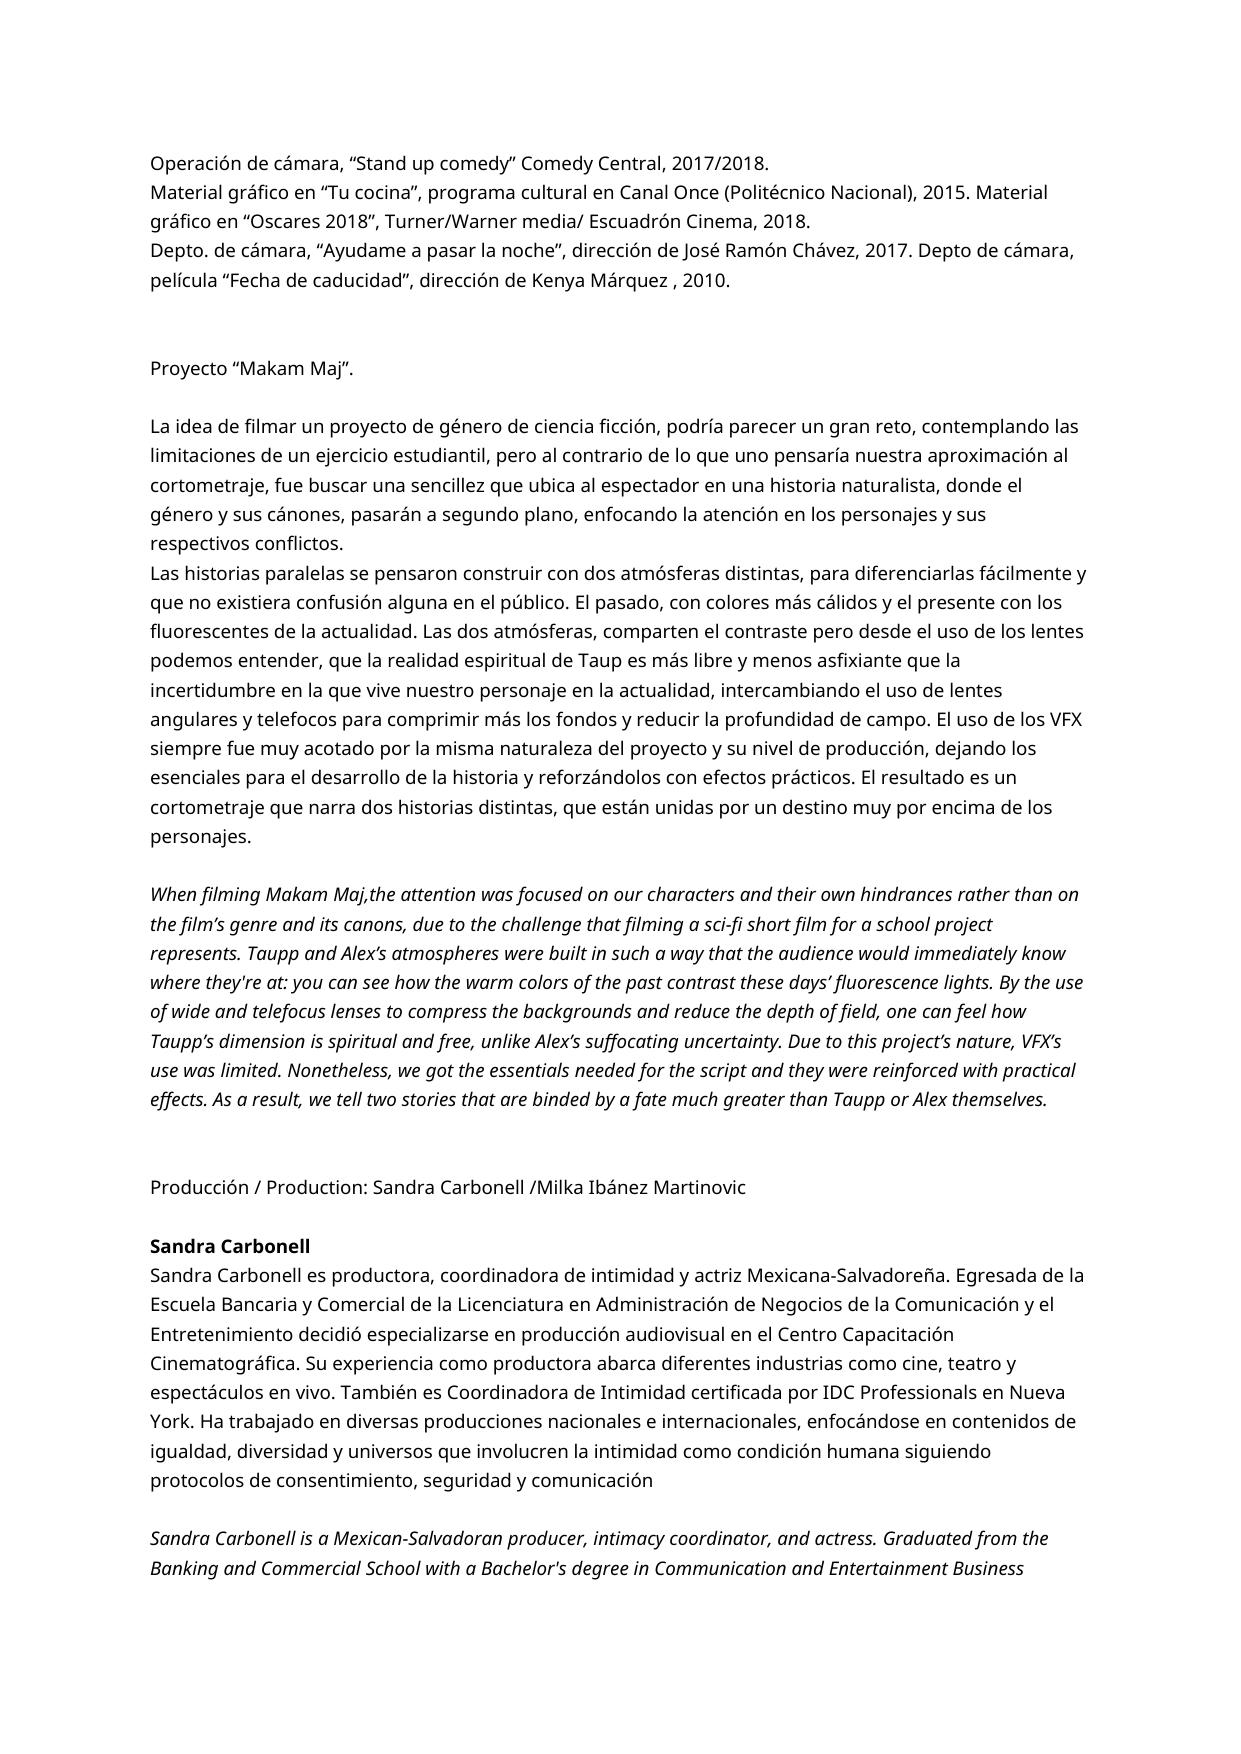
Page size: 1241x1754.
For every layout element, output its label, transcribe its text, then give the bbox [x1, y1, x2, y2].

text Sandra Carbonell [150, 1233, 1090, 1258]
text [150, 1526, 1090, 1581]
text Operación de cámara, “Stand up comedy” Comedy Central, 2017/2018. [150, 150, 1090, 176]
text Las historias paralelas se pensaron construir con dos atmósferas distintas, para diferenciarlas fácilmente y que no existiera confusión alguna en el público. El pasado, con colores más cálidos y el presente con los fluorescentes de la actualidad. Las dos atmósferas, comparten el contraste pero desde el uso de los lentes podemos entender, que la realidad espiritual de Taup es más libre y menos asfixiante que la incertidumbre en la que vive nuestro personaje en la actualidad, intercambiando el uso de lentes angulares y telefocos para comprimir más los fondos y reducir la profundidad de campo. El uso de los VFX siempre fue muy acotado por la misma naturaleza del proyecto y su nivel de producción, dejando los esenciales para el desarrollo de la historia y reforzándolos con efectos prácticos. El resultado es un cortometraje que narra dos historias distintas, que están unidas por un destino muy por encima de los personajes. [150, 560, 1090, 849]
text Producción / Production: Sandra Carbonell /Milka Ibánez Martinovic [150, 1174, 1090, 1200]
text When filming Makam Maj,the attention was focused on our characters and their own hindrances rather than on the film’s genre and its canons, due to the challenge that filming a sci-fi short film for a school project represents. Taupp and Alex’s atmospheres were built in such a way that the audience would immediately know where they're at: you can see how the warm colors of the past contrast these days’ fluorescence lights. By the use of wide and telefocus lenses to compress the backgrounds and reduce the depth of field, one can feel how Taupp’s dimension is spiritual and free, unlike Alex’s suffocating uncertainty. Due to this project’s nature, VFX’s use was limited. Nonetheless, we got the essentials needed for the script and they were reinforced with practical effects. As a result, we tell two stories that are binded by a fate much greater than Taupp or Alex themselves. [150, 882, 1090, 1112]
text Proyecto “Makam Maj”. [150, 355, 1090, 380]
text La idea de filmar un proyecto de género de ciencia ficción, podría parecer un gran reto, contemplando las limitaciones de un ejercicio estudiantil, pero al contrario de lo que uno pensaría nuestra aproximación al cortometraje, fue buscar una sencillez que ubica al espectador en una historia naturalista, donde el género y sus cánones, pasarán a segundo plano, enfocando la atención en los personajes y sus respectivos conflictos. [150, 413, 1090, 556]
text Depto. de cámara, “Ayudame a pasar la noche”, dirección de José Ramón Chávez, 2017. Depto de cámara, película “Fecha de caducidad”, dirección de Kenya Márquez , 2010. [150, 238, 1090, 293]
text Material gráfico en “Tu cocina”, programa cultural en Canal Once (Politécnico Nacional), 2015. Material gráfico en “Oscares 2018”, Turner/Warner media/ Escuadrón Cinema, 2018. [150, 179, 1090, 234]
text Sandra Carbonell es productora, coordinadora de intimidad y actriz Mexicana-Salvadoreña. Egresada de la Escuela Bancaria y Comercial de la Licenciatura en Administración de Negocios de la Comunicación y el Entretenimiento decidió especializarse en producción audiovisual en el Centro Capacitación Cinematográfica. Su experiencia como productora abarca diferentes industrias como cine, teatro y espectáculos en vivo. También es Coordinadora de Intimidad certificada por IDC Professionals en Nueva York. Ha trabajado en diversas producciones nacionales e internacionales, enfocándose en contenidos de igualdad, diversidad y universos que involucren la intimidad como condición humana siguiendo protocolos de consentimiento, seguridad y comunicación [150, 1262, 1090, 1493]
